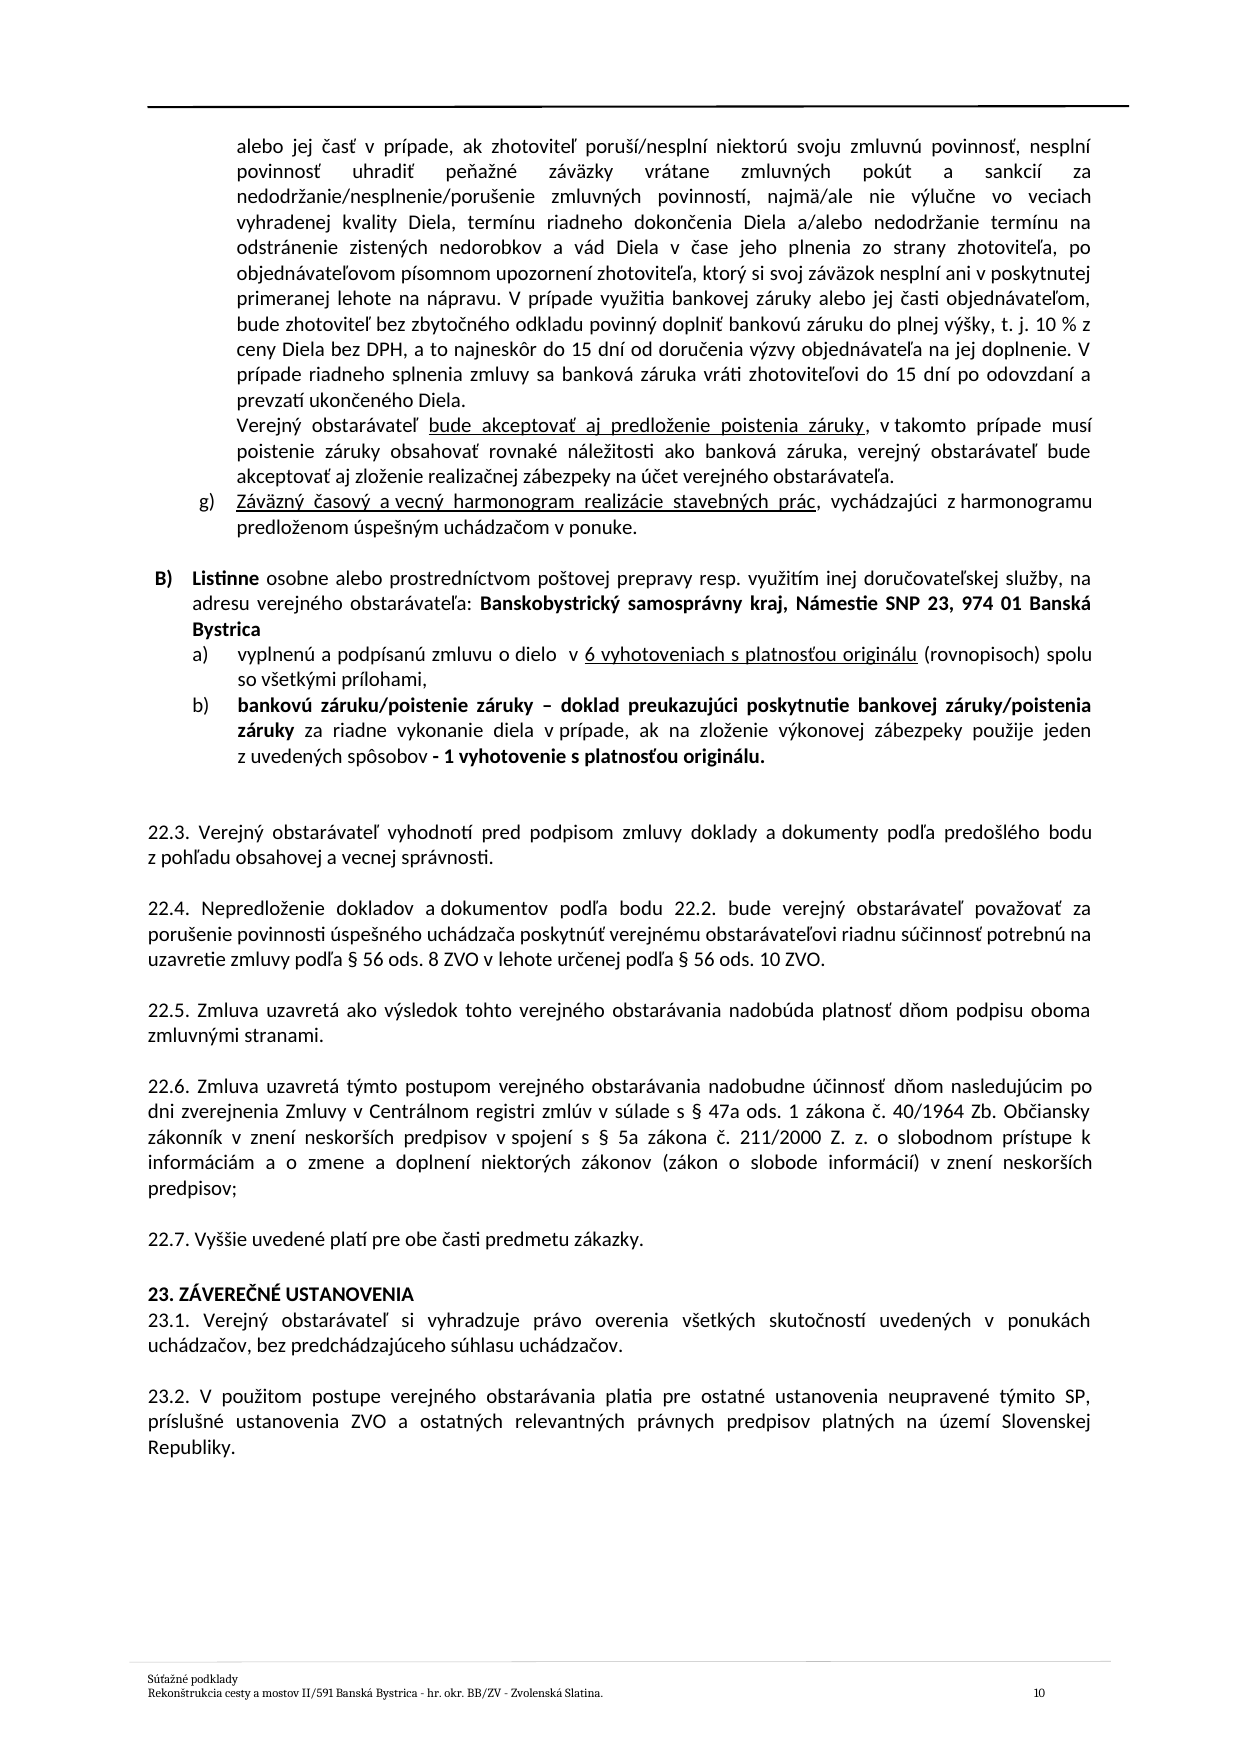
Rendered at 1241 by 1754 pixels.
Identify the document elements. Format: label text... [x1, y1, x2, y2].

text 22.5. Zmluva uzavretá ako výsledok tohto verejného obstarávania nadobúda platnosť dňom podpisu oboma zmluvnými stranami. [148, 997, 1092, 1048]
text 22.6. Zmluva uzavretá týmto postupom verejného obstarávania nadobudne účinnosť dňom nasledujúcim po dni zverejnenia Zmluvy v Centrálnom registri zmlúv v súlade s § 47a ods. 1 zákona č. 40/1964 Zb. Občiansky zákonník v znení neskorších predpisov v spojení s § 5a zákona č. 211/2000 Z. z. o slobodnom prístupe k informáciám a o zmene a doplnení niektorých zákonov (zákon o slobode informácií) v znení neskorších predpisov; [148, 1073, 1092, 1200]
text 22.7. Vyššie uvedené platí pre obe časti predmetu zákazky. [148, 1226, 1092, 1251]
text 23. ZÁVEREČNÉ USTANOVENIA [148, 1282, 1092, 1307]
text 22.3. Verejný obstarávateľ vyhodnotí pred podpisom zmluvy doklady a dokumenty podľa predošlého bodu z pohľadu obsahovej a vecnej správnosti. [148, 819, 1092, 870]
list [199, 133, 1092, 412]
text 22.4. Nepredloženie dokladov a dokumentov podľa bodu 22.2. bude verejný obstarávateľ považovať za porušenie povinnosti úspešného uchádzača poskytnúť verejnému obstarávateľovi riadnu súčinnosť potrebnú na uzavretie zmluvy podľa § 56 ods. 8 ZVO v lehote určenej podľa § 56 ods. 10 ZVO. [148, 895, 1092, 972]
list Záväzný časový a vecný harmonogram realizácie stavebných prác, vychádzajúci z harmonogramu predloženom úspešným uchádzačom v ponuke. [199, 489, 1092, 539]
text Verejný obstarávateľ bude akceptovať aj predloženie poistenia záruky, v takomto prípade musí poistenie záruky obsahovať rovnaké náležitosti ako banková záruka, verejný obstarávateľ bude akceptovať aj zloženie realizačnej zábezpeky na účet verejného obstarávateľa. [236, 412, 1092, 489]
list Listinne osobne alebo prostredníctvom poštovej prepravy resp. využitím inej doručovateľskej služby, na adresu verejného obstarávateľa: Banskobystrický samosprávny kraj, Námestie SNP 23, 974 01 Banská Bystrica [154, 565, 1092, 641]
text 23.1. Verejný obstarávateľ si vyhradzuje právo overenia všetkých skutočností uvedených v ponukách uchádzačov, bez predchádzajúceho súhlasu uchádzačov. [148, 1307, 1092, 1358]
list bankovú záruku/poistenie záruky – doklad preukazujúci poskytnutie bankovej záruky/poistenia záruky za riadne vykonanie diela v prípade, ak na zloženie výkonovej zábezpeky použije jeden z uvedených spôsobov - 1 vyhotovenie s platnosťou originálu. [192, 692, 1092, 768]
list vyplnenú a podpísanú zmluvu o dielo v 6 vyhotoveniach s platnosťou originálu (rovnopisoch) spolu so všetkými prílohami, [192, 641, 1092, 692]
text 23.2. V použitom postupe verejného obstarávania platia pre ostatné ustanovenia neupravené týmito SP, príslušné ustanovenia ZVO a ostatných relevantných právnych predpisov platných na území Slovenskej Republiky. [148, 1383, 1092, 1459]
